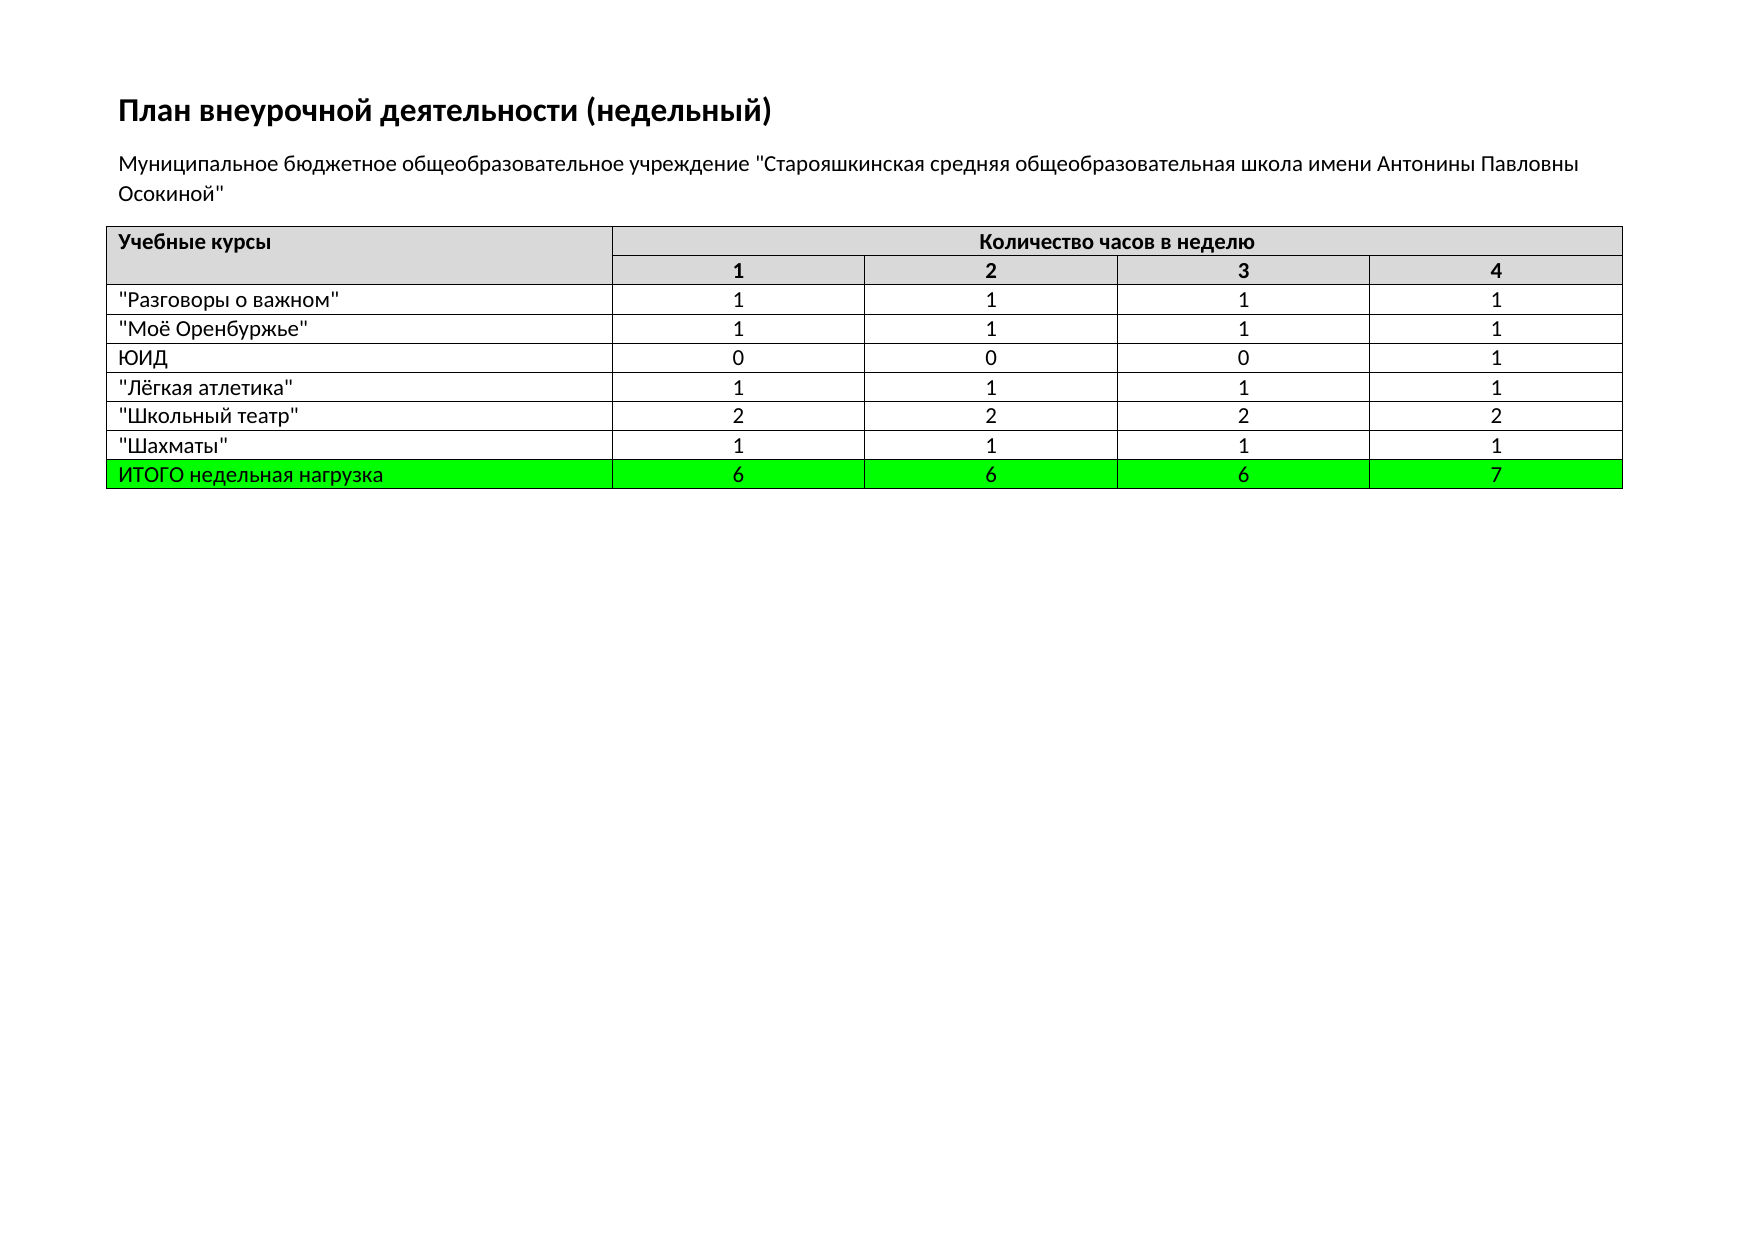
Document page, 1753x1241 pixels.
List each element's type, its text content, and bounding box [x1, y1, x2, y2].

table_cell "Шахматы" [107, 431, 612, 459]
table_cell 1 [613, 431, 864, 459]
table_cell 7 [1370, 460, 1622, 488]
table_cell 6 [613, 460, 864, 488]
table_cell 2 [1118, 402, 1369, 430]
table_cell 1 [1118, 315, 1369, 342]
table_cell 6 [865, 460, 1117, 488]
table_cell 1 [613, 256, 864, 284]
table_cell 1 [865, 373, 1117, 401]
table_cell 2 [865, 402, 1117, 430]
table_cell "Моё Оренбуржье" [107, 315, 612, 342]
table_cell 1 [1370, 431, 1622, 459]
table_cell "Разговоры о важном" [107, 285, 612, 313]
table_header Учебные курсы [107, 227, 612, 284]
table_cell 1 [1370, 344, 1622, 372]
table_cell 1 [1370, 285, 1622, 313]
table_cell 1 [865, 315, 1117, 342]
table_cell 1 [613, 373, 864, 401]
table_cell 6 [1118, 460, 1369, 488]
table_cell 2 [865, 256, 1117, 284]
table_cell 1 [1118, 373, 1369, 401]
table_cell ИТОГО недельная нагрузка [107, 460, 612, 488]
table_cell 1 [865, 285, 1117, 313]
text План внеурочной деятельности (недельный) [118, 88, 1634, 129]
table_cell 3 [1118, 256, 1369, 284]
table_cell 4 [1370, 256, 1622, 284]
table_cell 2 [1370, 402, 1622, 430]
table_cell 1 [1370, 373, 1622, 401]
table_cell 1 [1370, 315, 1622, 342]
table_cell 1 [1118, 285, 1369, 313]
table_cell 1 [613, 285, 864, 313]
table_cell "Лёгкая атлетика" [107, 373, 612, 401]
table_cell 1 [865, 431, 1117, 459]
table_cell 1 [613, 315, 864, 342]
table_cell 0 [613, 344, 864, 372]
table_cell 2 [613, 402, 864, 430]
table_cell ЮИД [107, 344, 612, 372]
table_cell 0 [1118, 344, 1369, 372]
table_cell 0 [865, 344, 1117, 372]
table_header Количество часов в неделю [613, 227, 1622, 255]
text Муниципальное бюджетное общеобразовательное учреждение "Старояшкинская средняя общеобразовательная школа имени Антонины Павловны Осокиной" [118, 149, 1634, 207]
table_cell 1 [1118, 431, 1369, 459]
table_cell "Школьный театр" [107, 402, 612, 430]
